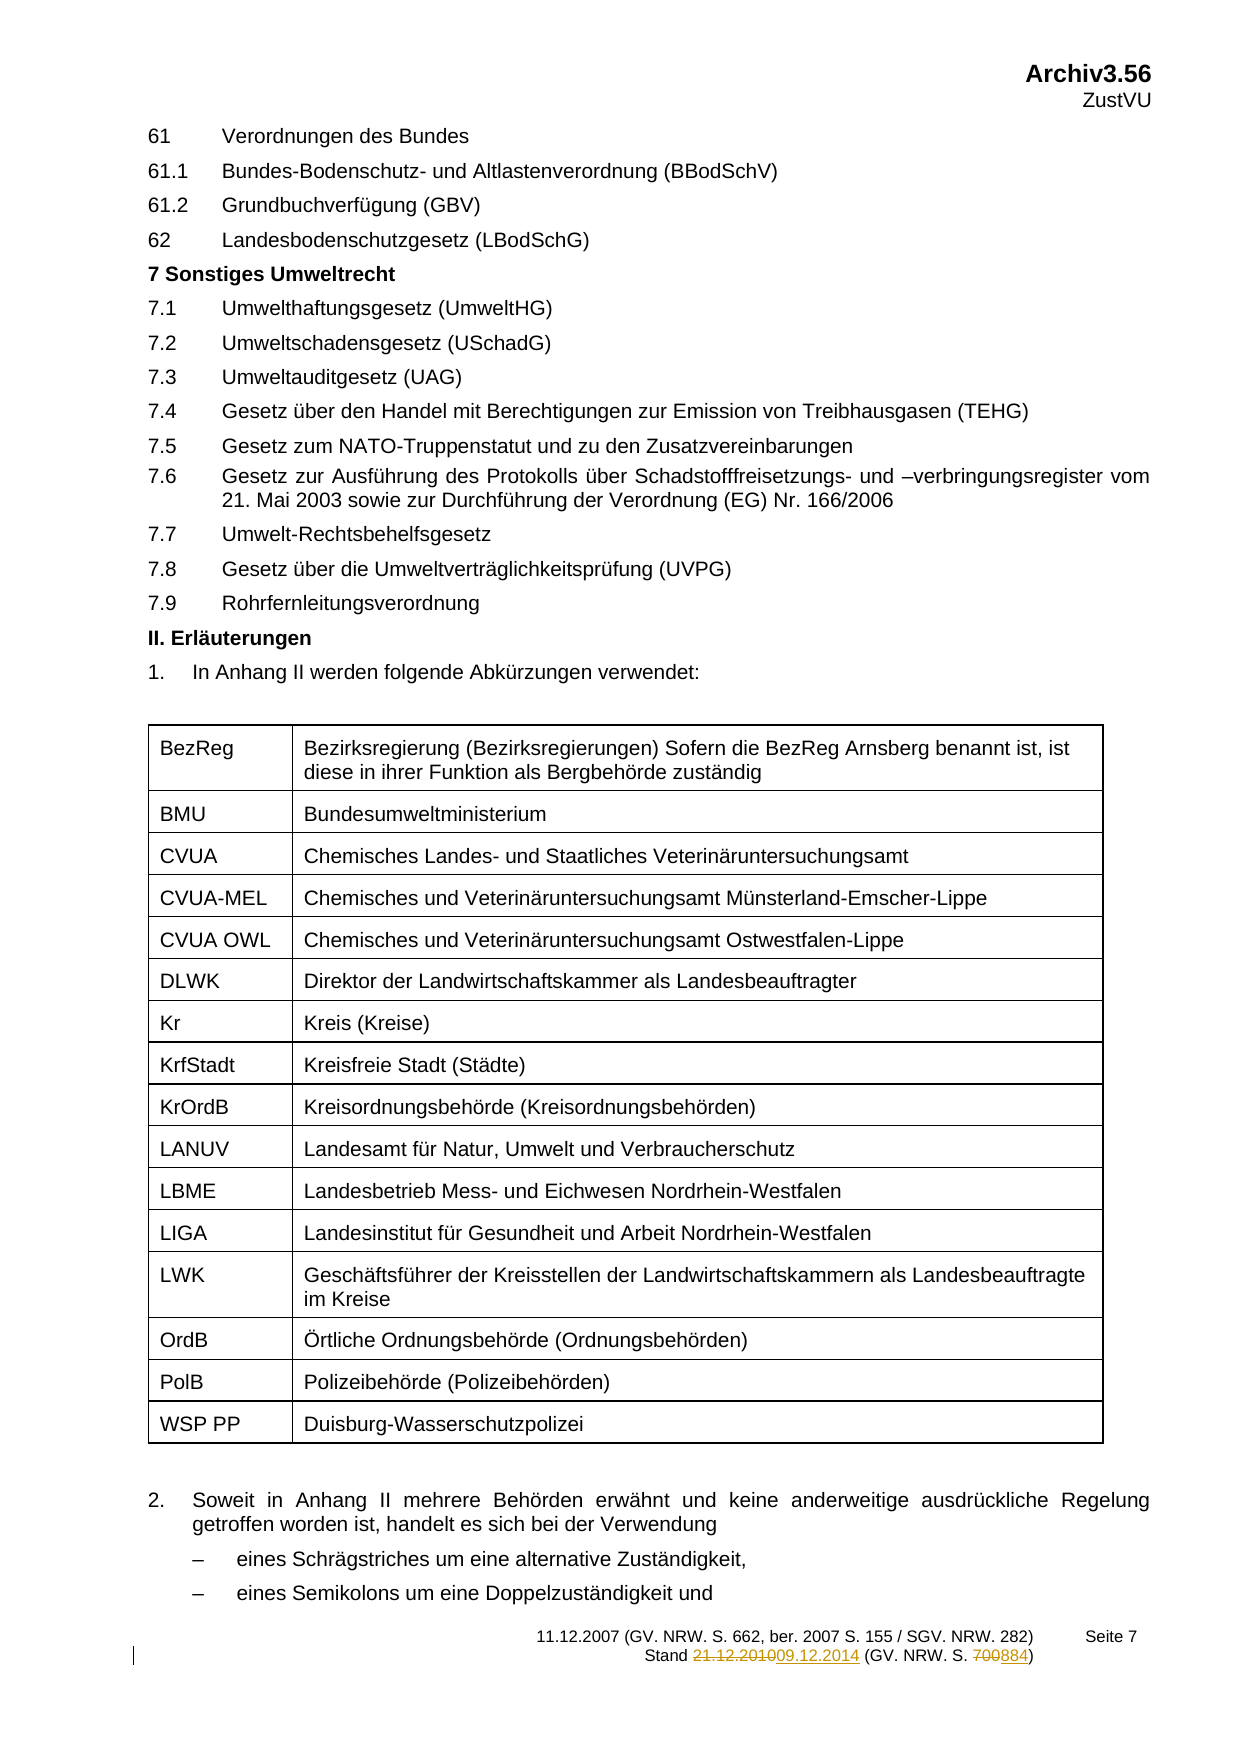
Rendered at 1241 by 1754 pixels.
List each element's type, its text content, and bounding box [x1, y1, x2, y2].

table_cell KrOrdB [149, 1085, 292, 1125]
text 7.2 Umweltschadensgesetz (USchadG) [148, 331, 1152, 354]
table_cell BMU [149, 791, 292, 832]
table_cell Örtliche Ordnungsbehörde (Ordnungsbehörden) [293, 1318, 1102, 1358]
table_header BezReg [149, 726, 292, 790]
text 61 Verordnungen des Bundes [148, 124, 1152, 148]
text 7.4 Gesetz über den Handel mit Berechtigungen zur Emission von Treibhausgasen (TEHG) [148, 399, 1152, 423]
table_cell Bundesumweltministerium [293, 791, 1102, 832]
text 2. Soweit in Anhang II mehrere Behörden erwähnt und keine anderweitige ausdrückliche Regelung getroffen worden ist, handelt es sich bei der Verwendung [148, 1488, 1152, 1536]
text 62 Landesbodenschutzgesetz (LBodSchG) [148, 227, 1152, 251]
text 61.1 Bundes-Bodenschutz- und Altlastenverordnung (BBodSchV) [148, 159, 1152, 183]
text 7.3 Umweltauditgesetz (UAG) [148, 365, 1152, 389]
table_cell Chemisches und Veterinäruntersuchungsamt Münsterland-Emscher-Lippe [293, 875, 1102, 916]
table_cell Kreisordnungsbehörde (Kreisordnungsbehörden) [293, 1085, 1102, 1125]
table_cell KrfStadt [149, 1043, 292, 1083]
table_cell LBME [149, 1168, 292, 1209]
table_cell CVUA-MEL [149, 875, 292, 916]
text 7 Sonstiges Umweltrecht [148, 262, 1152, 286]
text 61.2 Grundbuchverfügung (GBV) [148, 193, 1152, 217]
table_cell OrdB [149, 1318, 292, 1358]
text II. Erläuterungen [148, 625, 1152, 649]
table_cell Geschäftsführer der Kreisstellen der Landwirtschaftskammern als Landesbeauftragte im Kreise [293, 1252, 1102, 1317]
text – eines Schrägstriches um eine alternative Zuständigkeit, [192, 1547, 1152, 1571]
table_cell Direktor der Landwirtschaftskammer als Landesbeauftragter [293, 959, 1102, 999]
table_cell DLWK [149, 959, 292, 999]
text 7.1 Umwelthaftungsgesetz (UmweltHG) [148, 296, 1152, 320]
text 7.5 Gesetz zum NATO-Truppenstatut und zu den Zusatzvereinbarungen [148, 434, 1152, 458]
table_cell Kr [149, 1001, 292, 1041]
table_cell Kreis (Kreise) [293, 1001, 1102, 1041]
table_cell LANUV [149, 1126, 292, 1167]
table_cell Kreisfreie Stadt (Städte) [293, 1043, 1102, 1083]
table_cell Landesamt für Natur, Umwelt und Verbraucherschutz [293, 1126, 1102, 1167]
table_header Bezirksregierung (Bezirksregierungen) Sofern die BezReg Arnsberg benannt ist, ist diese in ihrer Funktion als Bergbehörde zuständig [293, 726, 1102, 790]
text 7.8 Gesetz über die Umweltverträglichkeitsprüfung (UVPG) [148, 557, 1152, 581]
table_cell CVUA OWL [149, 917, 292, 958]
table_cell CVUA [149, 833, 292, 874]
table_cell LWK [149, 1252, 292, 1317]
table_cell Polizeibehörde (Polizeibehörden) [293, 1360, 1102, 1400]
table_cell WSP PP [149, 1402, 292, 1442]
table_cell Landesinstitut für Gesundheit und Arbeit Nordrhein-Westfalen [293, 1210, 1102, 1251]
text 7.9 Rohrfernleitungsverordnung [148, 591, 1152, 615]
table_cell LIGA [149, 1210, 292, 1251]
text 7.6 Gesetz zur Ausführung des Protokolls über Schadstofffreisetzungs- und –verbringungsregister vom 21. Mai 2003 sowie zur Durchführung der Verordnung (EG) Nr. 166/2006 [148, 464, 1152, 512]
table_cell Chemisches Landes- und Staatliches Veterinäruntersuchungsamt [293, 833, 1102, 874]
table_cell Chemisches und Veterinäruntersuchungsamt Ostwestfalen-Lippe [293, 917, 1102, 958]
text – eines Semikolons um eine Doppelzuständigkeit und [192, 1581, 1152, 1605]
text 7.7 Umwelt-Rechtsbehelfsgesetz [148, 522, 1152, 546]
table_cell Landesbetrieb Mess- und Eichwesen Nordrhein-Westfalen [293, 1168, 1102, 1209]
table_cell Duisburg-Wasserschutzpolizei [293, 1402, 1102, 1442]
table_cell PolB [149, 1360, 292, 1400]
text 1. In Anhang II werden folgende Abkürzungen verwendet: [148, 660, 1152, 684]
